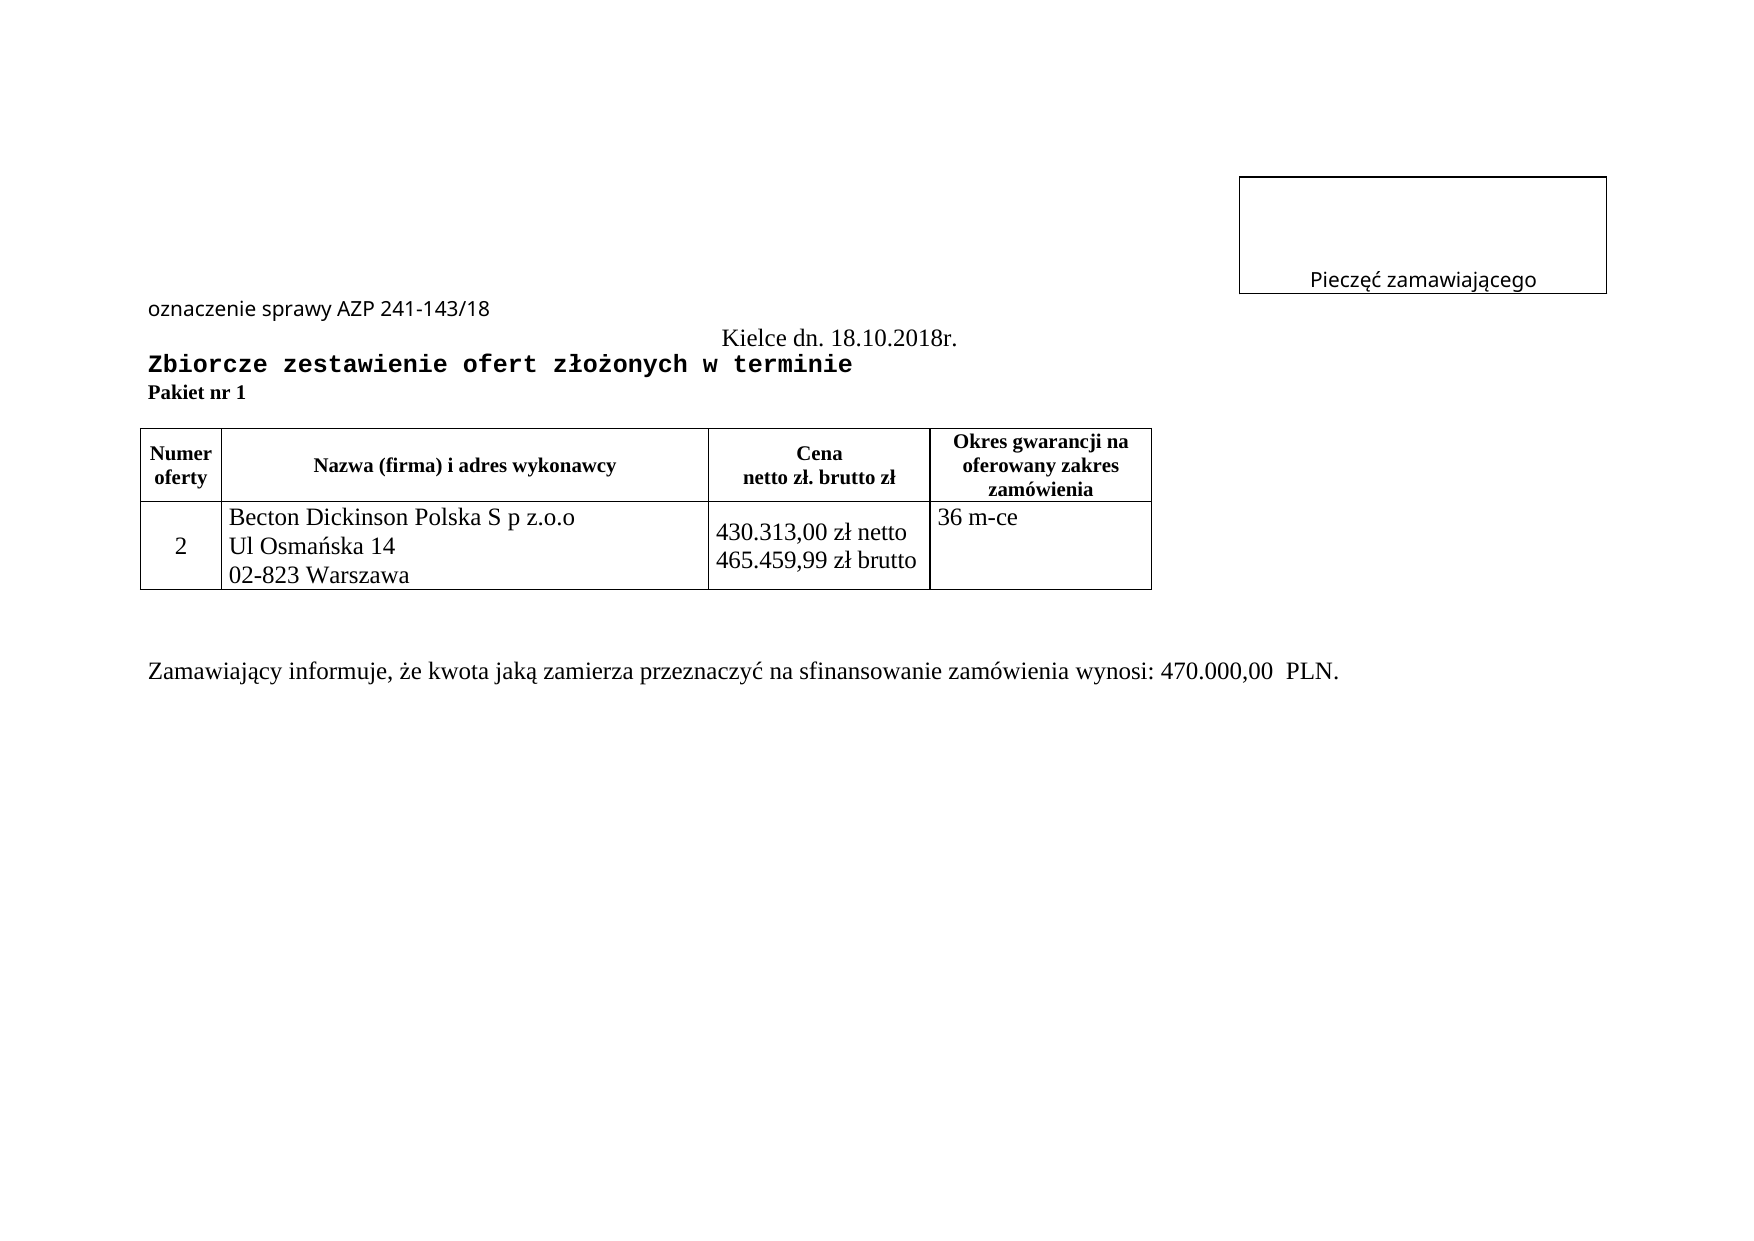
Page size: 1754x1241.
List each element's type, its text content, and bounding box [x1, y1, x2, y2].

table_header Okres gwarancji na oferowany zakres zamówienia [931, 429, 1151, 501]
text oznaczenie sprawy AZP 241-143/18 [148, 294, 1606, 323]
text Zamawiający informuje, że kwota jaką zamierza przeznaczyć na sfinansowanie zamówienia wynosi: 470.000,00 PLN. [148, 656, 1606, 685]
table_cell 2 [141, 502, 221, 588]
table_header Numer oferty [141, 429, 221, 501]
table_header Cena netto zł. brutto zł [709, 429, 929, 501]
text Kielce dn. 18.10.2018r. [148, 323, 1606, 351]
table_cell 430.313,00 zł netto 465.459,99 zł brutto [709, 502, 929, 588]
table_cell Becton Dickinson Polska S p z.o.o Ul Osmańska 14 02-823 Warszawa [222, 502, 708, 588]
table_header Nazwa (firma) i adres wykonawcy [222, 429, 708, 501]
text Pakiet nr 1 [148, 380, 1606, 404]
subtitle Zbiorcze zestawienie ofert złożonych w terminie [148, 351, 1606, 380]
text Pieczęć zamawiającego [1240, 262, 1606, 293]
table_cell 36 m-ce [931, 502, 1151, 588]
